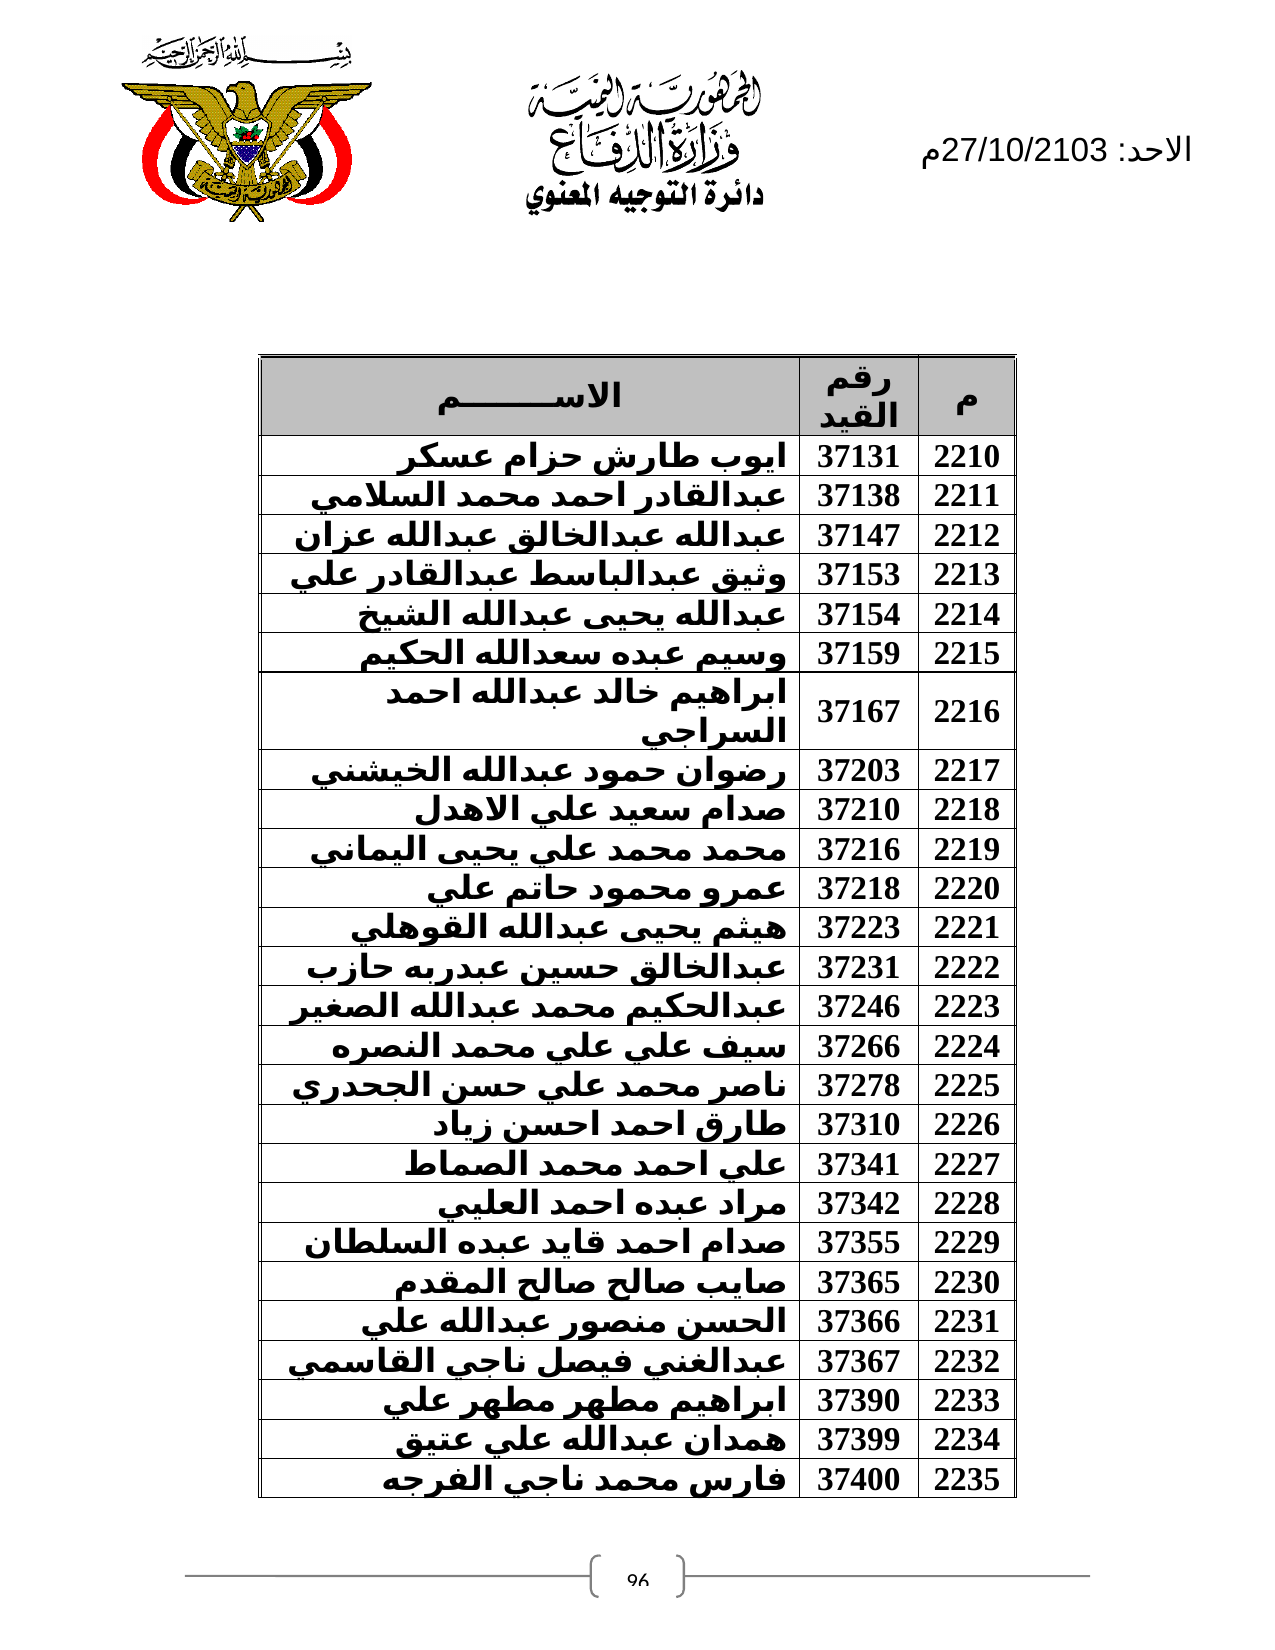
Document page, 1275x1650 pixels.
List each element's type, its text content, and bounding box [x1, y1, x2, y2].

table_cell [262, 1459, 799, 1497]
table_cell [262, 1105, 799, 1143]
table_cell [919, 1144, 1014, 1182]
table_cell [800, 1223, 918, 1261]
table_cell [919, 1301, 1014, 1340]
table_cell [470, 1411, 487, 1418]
table_header م [919, 358, 1015, 435]
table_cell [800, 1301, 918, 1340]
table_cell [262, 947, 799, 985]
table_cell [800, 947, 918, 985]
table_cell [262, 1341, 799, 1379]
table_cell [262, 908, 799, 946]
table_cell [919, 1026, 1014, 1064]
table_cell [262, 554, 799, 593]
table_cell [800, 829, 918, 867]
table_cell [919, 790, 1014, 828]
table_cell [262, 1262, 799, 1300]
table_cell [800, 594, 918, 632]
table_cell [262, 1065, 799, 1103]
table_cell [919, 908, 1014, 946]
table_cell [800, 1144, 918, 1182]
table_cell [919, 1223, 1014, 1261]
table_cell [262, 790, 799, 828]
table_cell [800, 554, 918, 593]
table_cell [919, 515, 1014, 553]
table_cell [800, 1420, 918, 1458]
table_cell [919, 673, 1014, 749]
table_header رقم القيد [800, 358, 918, 435]
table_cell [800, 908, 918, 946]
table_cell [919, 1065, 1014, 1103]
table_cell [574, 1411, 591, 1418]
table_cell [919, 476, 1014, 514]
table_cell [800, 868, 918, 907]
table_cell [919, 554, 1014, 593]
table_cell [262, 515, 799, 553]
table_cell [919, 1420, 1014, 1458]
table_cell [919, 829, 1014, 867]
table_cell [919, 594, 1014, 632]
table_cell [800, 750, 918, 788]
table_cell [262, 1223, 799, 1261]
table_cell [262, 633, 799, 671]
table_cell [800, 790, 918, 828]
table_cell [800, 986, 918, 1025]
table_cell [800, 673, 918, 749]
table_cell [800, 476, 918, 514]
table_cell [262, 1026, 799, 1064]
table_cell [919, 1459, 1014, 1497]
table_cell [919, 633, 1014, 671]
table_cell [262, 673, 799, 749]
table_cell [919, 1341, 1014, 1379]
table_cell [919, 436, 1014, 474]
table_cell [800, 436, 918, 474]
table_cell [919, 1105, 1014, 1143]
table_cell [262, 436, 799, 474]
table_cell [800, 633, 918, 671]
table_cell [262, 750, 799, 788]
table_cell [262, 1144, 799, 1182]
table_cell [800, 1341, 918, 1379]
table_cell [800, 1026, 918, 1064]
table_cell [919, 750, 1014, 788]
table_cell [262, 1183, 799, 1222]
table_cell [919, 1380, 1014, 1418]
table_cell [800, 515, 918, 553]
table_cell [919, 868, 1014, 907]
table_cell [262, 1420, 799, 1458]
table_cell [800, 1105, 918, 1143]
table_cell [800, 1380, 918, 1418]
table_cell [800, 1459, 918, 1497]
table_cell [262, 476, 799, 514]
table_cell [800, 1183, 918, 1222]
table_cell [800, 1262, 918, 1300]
table_header الاســــــــم [260, 357, 799, 435]
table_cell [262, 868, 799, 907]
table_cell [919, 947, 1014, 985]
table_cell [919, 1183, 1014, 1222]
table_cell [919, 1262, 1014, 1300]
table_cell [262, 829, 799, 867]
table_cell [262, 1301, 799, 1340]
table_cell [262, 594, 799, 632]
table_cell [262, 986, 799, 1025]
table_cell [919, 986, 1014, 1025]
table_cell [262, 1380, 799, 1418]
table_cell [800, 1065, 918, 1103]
